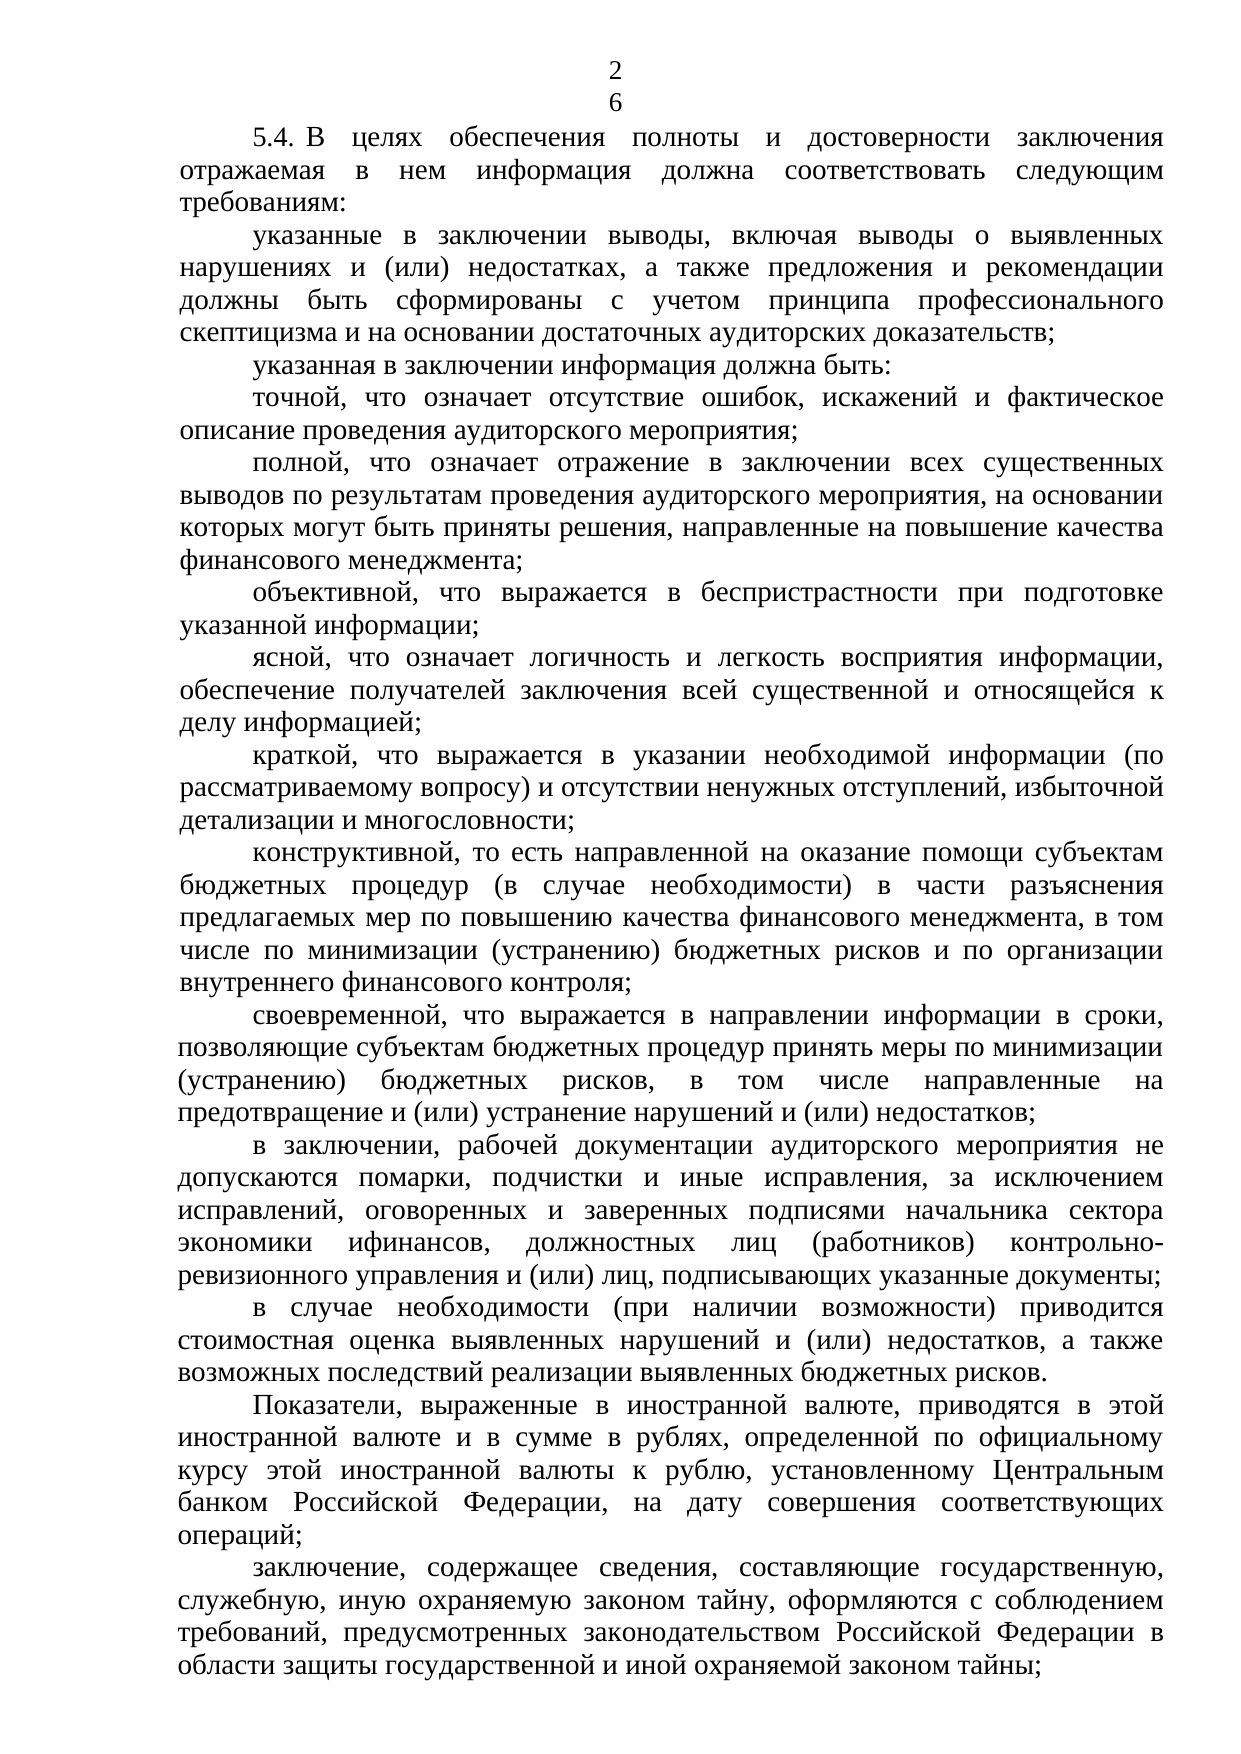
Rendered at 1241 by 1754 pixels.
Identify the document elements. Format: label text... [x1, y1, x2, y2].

text заключение, содержащее сведения, составляющие государственную, служебную, иную охраняемую законом тайну, оформляются с соблюдением требований, предусмотренных законодательством Российской Федерации в области защиты государственной и иной охраняемой законом тайны; [177, 1551, 1164, 1681]
text указанные в заключении выводы, включая выводы о выявленных нарушениях и (или) недостатках, а также предложения и рекомендации должны быть сформированы с учетом принципа профессионального скептицизма и на основании достаточных аудиторских доказательств; [179, 218, 1164, 348]
text в заключении, рабочей документации аудиторского мероприятия не допускаются помарки, подчистки и иные исправления, за исключением исправлений, оговоренных и заверенных подписями начальника сектора экономики ифинансов, должностных лиц (работников) контрольно-ревизионного управления и (или) лиц, подписывающих указанные документы; [177, 1128, 1164, 1291]
text указанная в заключении информация должна быть: [179, 348, 1167, 381]
list В целях обеспечения полноты и достоверности заключения отражаемая в нем информация должна соответствовать следующим требованиям: [179, 121, 1164, 218]
text ясной, что означает логичность и легкость восприятия информации, обеспечение получателей заключения всей существенной и относящейся к делу информацией; [179, 641, 1164, 738]
text в случае необходимости (при наличии возможности) приводится стоимостная оценка выявленных нарушений и (или) недостатков, а также возможных последствий реализации выявленных бюджетных рисков. [177, 1291, 1164, 1388]
text конструктивной, то есть направленной на оказание помощи субъектам бюджетных процедур (в случае необходимости) в части разъяснения предлагаемых мер по повышению качества финансового менеджмента, в том числе по минимизации (устранению) бюджетных рисков и по организации внутреннего финансового контроля; [179, 836, 1164, 998]
text краткой, что выражается в указании необходимой информации (по рассматриваемому вопросу) и отсутствии ненужных отступлений, избыточной детализации и многословности; [179, 738, 1164, 836]
text Показатели, выраженные в иностранной валюте, приводятся в этой иностранной валюте и в сумме в рублях, определенной по официальному курсу этой иностранной валюты к рублю, установленному Центральным банком Российской Федерации, на дату совершения соответствующих операций; [177, 1388, 1164, 1551]
text объективной, что выражается в беспристрастности при подготовке указанной информации; [179, 576, 1164, 641]
text своевременной, что выражается в направлении информации в сроки, позволяющие субъектам бюджетных процедур принять меры по минимизации (устранению) бюджетных рисков, в том числе направленные на предотвращение и (или) устранение нарушений и (или) недостатков; [177, 998, 1164, 1128]
text точной, что означает отсутствие ошибок, искажений и фактическое описание проведения аудиторского мероприятия; [179, 381, 1164, 446]
text полной, что означает отражение в заключении всех существенных выводов по результатам проведения аудиторского мероприятия, на основании которых могут быть приняты решения, направленные на повышение качества финансового менеджмента; [179, 446, 1164, 576]
